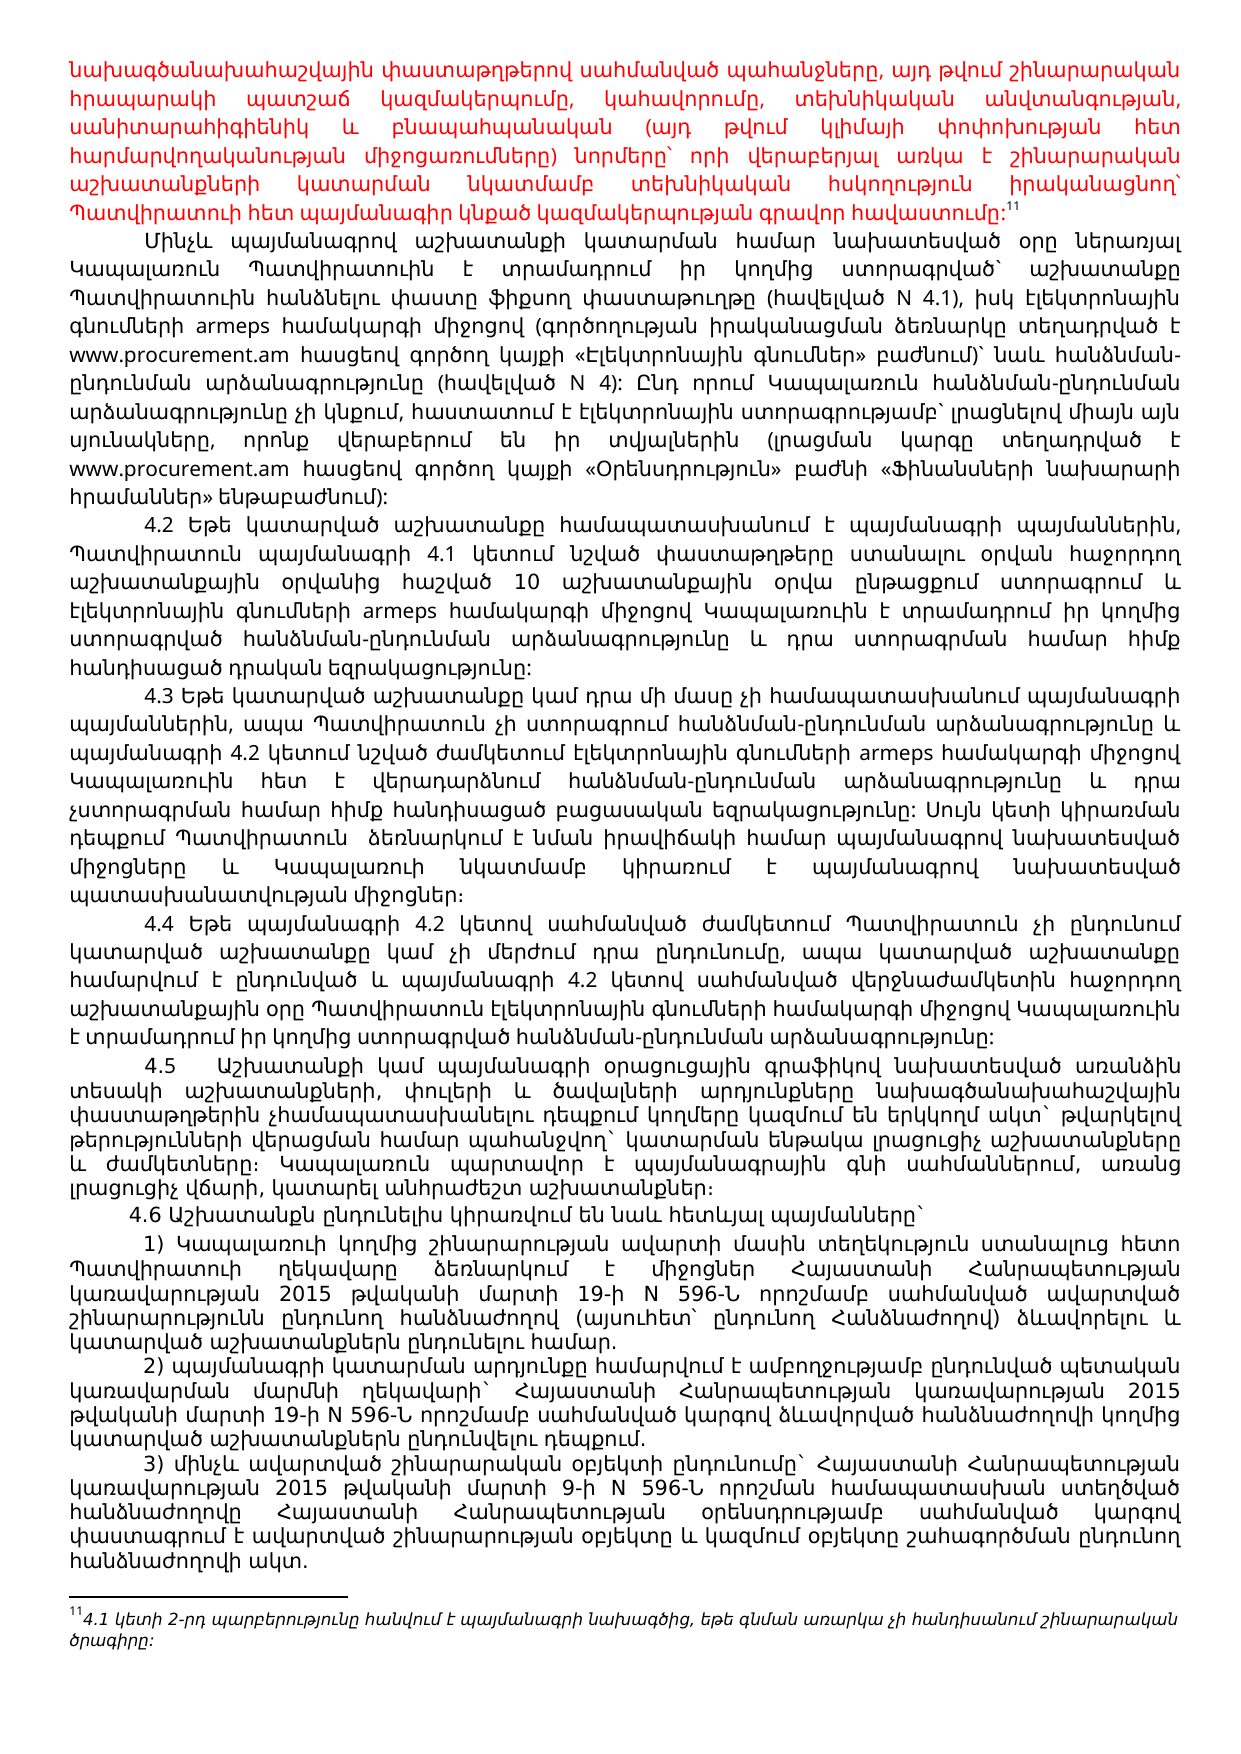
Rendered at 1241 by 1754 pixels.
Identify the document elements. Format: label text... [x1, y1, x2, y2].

text 1) Կապալառուի կողմից շինարարության ավարտի մասին տեղեկություն ստանալուց հետո Պատվիրատուի ղեկավարը ձեռնարկում է միջոցներ Հայաստանի Հանրապետության կառավարության 2015 թվականի մարտի 19-ի N 596-Ն որոշմամբ սահմանված ավարտված շինարարությունն ընդունող հանձնաժողով (այսուհետ՝ ընդունող Հանձնաժողով) ձևավորելու և կատարված աշխատանքներն ընդունելու համար. [69, 1229, 1181, 1354]
text 4.4 Եթե պայմանագրի 4.2 կետով սահմանված ժամկետում Պատվիրատուն չի ընդունում կատարված աշխատանքը կամ չի մերժում դրա ընդունումը, ապա կատարված աշխատանքը համարվում է ընդունված և պայմանագրի 4.2 կետով սահմանված վերջնաժամկետին հաջորդող աշխատանքային օրը Պատվիրատուն էլեկտրոնային գնումների համակարգի միջոցով Կապալառուին է տրամադրում իր կողմից ստորագրված հանձնման-ընդունման արձանագրությունը: [69, 909, 1181, 1051]
text Մինչև պայմանագրով աշխատանքի կատարման համար նախատեսված օրը ներառյալ Կապալառուն Պատվիրատուին է տրամադրում իր կողմից ստորագրված` աշխատանքը Պատվիրատուին հանձնելու փաստը ֆիքսող փաստաթուղթը (հավելված N 4.1), իսկ էլեկտրոնային գնումների armeps համակարգի միջոցով (գործողության իրականացման ձեռնարկը տեղադրված է www.procurement.am հասցեով գործող կայքի «Էլեկտրոնային գնումներ» բաժնում)` նաև հանձնման-ընդունման արձանագրությունը (հավելված N 4): Ընդ որում Կապալառուն հանձնման-ընդունման արձանագրությունը չի կնքում, հաստատում է էլեկտրոնային ստորագրությամբ` լրացնելով միայն այն սյունակները, որոնք վերաբերում են իր տվյալներին (լրացման կարգը տեղադրված է www.procurement.am հասցեով գործող կայքի «Օրենսդրություն» բաժնի «Ֆինանսների նախարարի հրամաններ» ենթաբաժնում): [69, 226, 1181, 511]
text 2) պայմանագրի կատարման արդյունքը համարվում է ամբողջությամբ ընդունված պետական կառավարման մարմնի ղեկավարի` Հայաստանի Հանրապետության կառավարության 2015 թվականի մարտի 19-ի N 596-Ն որոշմամբ սահմանված կարգով ձևավորված հանձնաժողովի կողմից կատարված աշխատանքներն ընդունվելու դեպքում. [69, 1354, 1181, 1452]
text 3) մինչև ավարտված շինարարական օբյեկտի ընդունումը` Հայաստանի Հանրապետության կառավարության 2015 թվականի մարտի 9-ի N 596-Ն որոշման համապատասխան ստեղծված հանձնաժողովը Հայաստանի Հանրապետության օրենսդրությամբ սահմանված կարգով փաստագրում է ավարտված շինարարության օբյեկտը և կազմում օբյեկտը շահագործման ընդունող հանձնաժողովի ակտ. [69, 1452, 1181, 1573]
text 4.2 Եթե կատարված աշխատանքը համապատասխանում է պայմանագրի պայմաններին, Պատվիրատուն պայմանագրի 4.1 կետում նշված փաստաթղթերը ստանալու օրվան հաջորդող աշխատանքային օրվանից հաշված 10 աշխատանքային օրվա ընթացքում ստորագրում և էլեկտրոնային գնումների armeps համակարգի միջոցով Կապալառուին է տրամադրում իր կողմից ստորագրված հանձնման-ընդունման արձանագրությունը և դրա ստորագրման համար հիմք հանդիսացած դրական եզրակացությունը: [69, 511, 1181, 681]
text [69, 56, 1181, 226]
text 4.5 Աշխատանքի կամ պայմանագրի օրացուցային գրաֆիկով նախատեսված առանձին տեսակի աշխատանքների, փուլերի և ծավալների արդյունքները նախագծանախահաշվային փաստաթղթերին չհամապատասխանելու դեպքում կողմերը կազմում են երկկողմ ակտ` թվարկելով թերությունների վերացման համար պահանջվող` կատարման ենթակա լրացուցիչ աշխատանքները և ժամկետները։ Կապալառուն պարտավոր է պայմանագրային գնի սահմաններում, առանց լրացուցիչ վճարի, կատարել անհրաժեշտ աշխատանքներ։ [69, 1051, 1181, 1201]
text 4.3 Եթե կատարված աշխատանքը կամ դրա մի մասը չի համապատասխանում պայմանագրի պայմաններին, ապա Պատվիրատուն չի ստորագրում հանձնման-ընդունման արձանագրությունը և պայմանագրի 4.2 կետում նշված ժամկետում էլեկտրոնային գնումների armeps համակարգի միջոցով Կապալառուին հետ է վերադարձնում հանձնման-ընդունման արձանագրությունը և դրա չստորագրման համար հիմք հանդիսացած բացասական եզրակացությունը: Սույն կետի կիրառման դեպքում Պատվիրատուն ձեռնարկում է նման իրավիճակի համար պայմանագրով նախատեսված միջոցները և Կապալառուի նկատմամբ կիրառում է պայմանագրով նախատեսված պատասխանատվության միջոցներ։ [69, 681, 1181, 909]
text 4.6 Աշխատանքն ընդունելիս կիրառվում են նաև հետևյալ պայմանները` [69, 1201, 1181, 1229]
